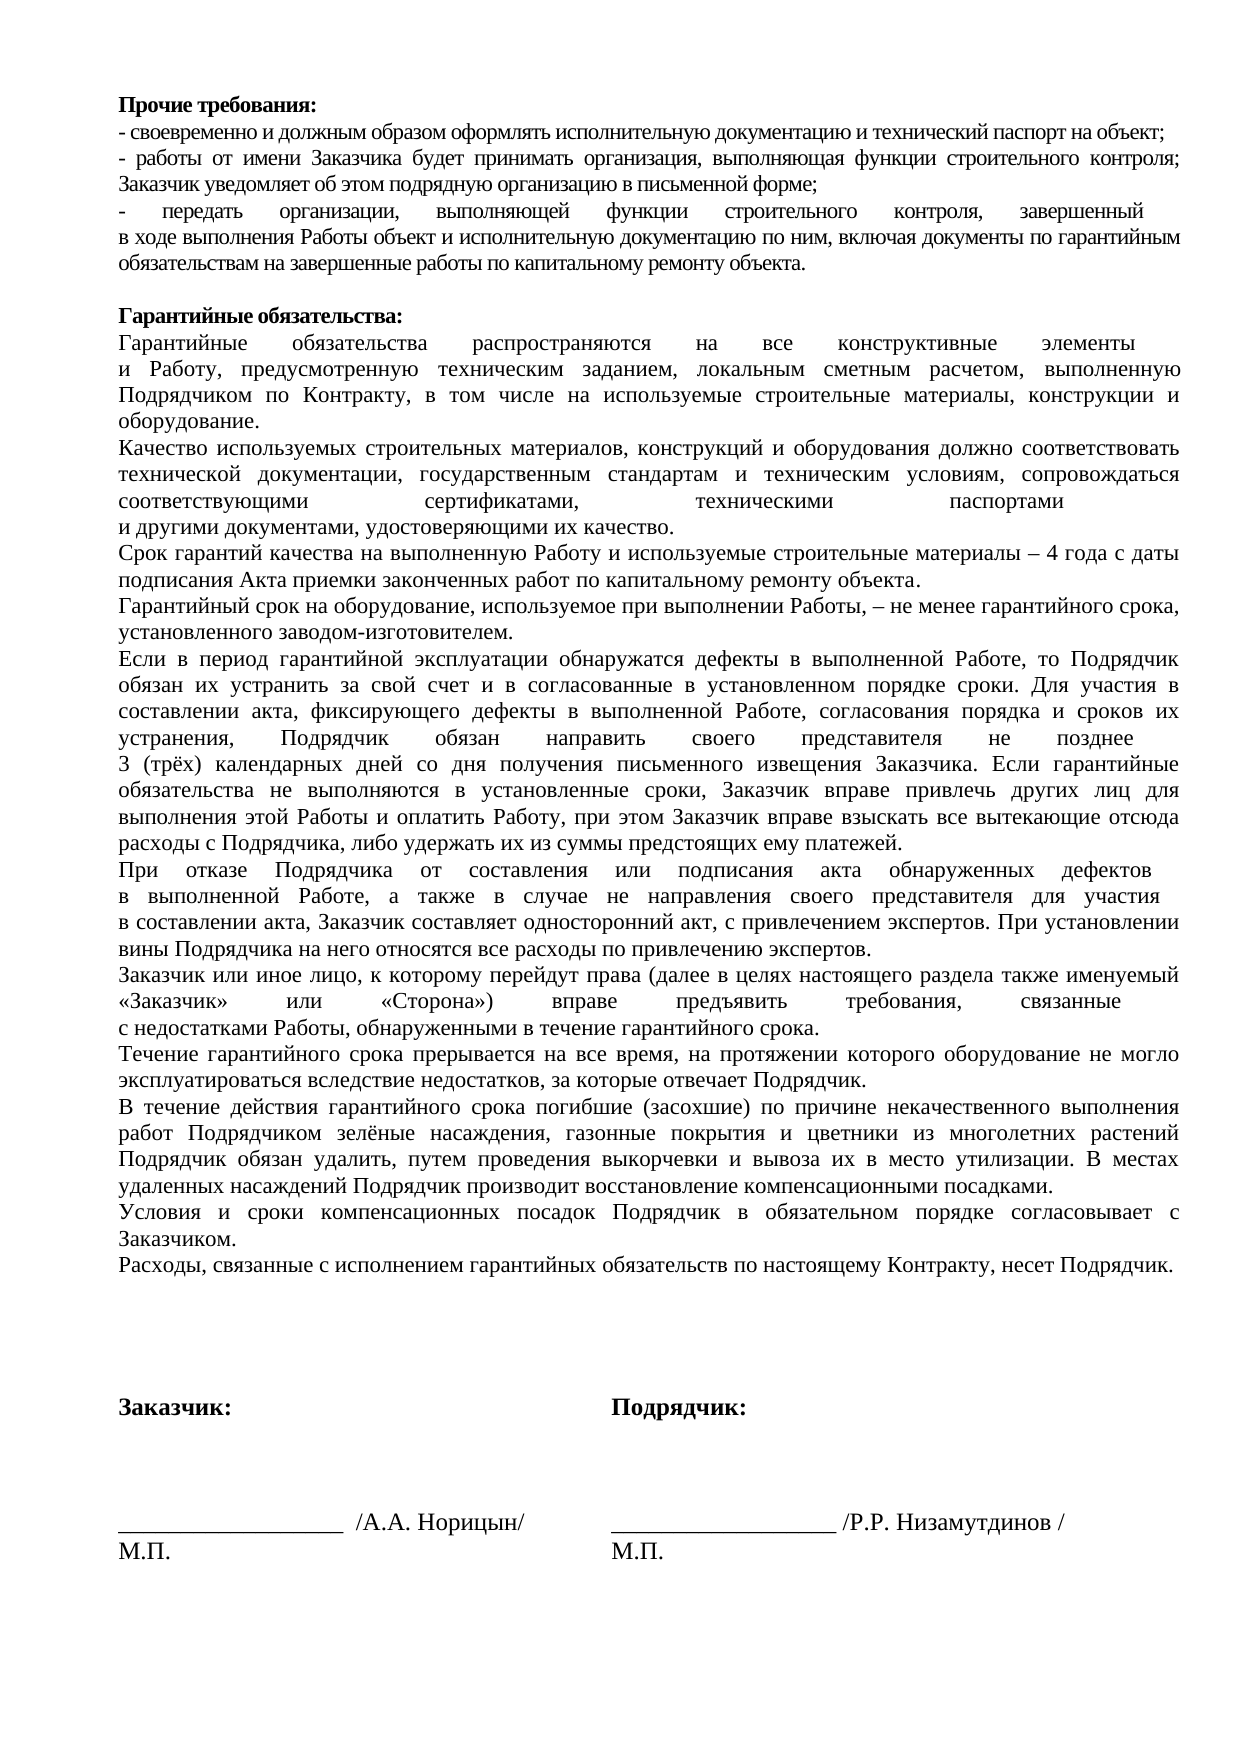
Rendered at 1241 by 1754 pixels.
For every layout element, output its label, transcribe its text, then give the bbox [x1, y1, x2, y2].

text Прочие требования: [118, 91, 1181, 118]
text При отказе Подрядчика от составления или подписания акта обнаруженных дефектов в выполненной Работе, а также в случае не направления своего представителя для участия в составлении акта, Заказчик составляет односторонний акт, с привлечением экспертов. При установлении вины Подрядчика на него относятся все расходы по привлечению экспертов. [118, 856, 1181, 961]
text Срок гарантий качества на выполненную Работу и используемые строительные материалы – 4 года с даты подписания Акта приемки законченных работ по капитальному ремонту объекта. [118, 539, 1181, 592]
text В течение действия гарантийного срока погибшие (засохшие) по причине некачественного выполнения работ Подрядчиком зелёные насаждения, газонные покрытия и цветники из многолетних растений Подрядчик обязан удалить, путем проведения выкорчевки и вывоза их в место утилизации. В местах удаленных насаждений Подрядчик производит восстановление компенсационными посадками. [118, 1093, 1181, 1198]
text Условия и сроки компенсационных посадок Подрядчик в обязательном порядке согласовывает с Заказчиком. [118, 1198, 1181, 1251]
text Гарантийные обязательства распространяются на все конструктивные элементы и Работу, предусмотренную техническим заданием, локальным сметным расчетом, выполненную Подрядчиком по Контракту, в том числе на используемые строительные материалы, конструкции и оборудование. [118, 328, 1181, 434]
text Расходы, связанные с исполнением гарантийных обязательств по настоящему Контракту, несет Подрядчик. [118, 1251, 1181, 1277]
text Если в период гарантийной эксплуатации обнаружатся дефекты в выполненной Работе, то Подрядчик обязан их устранить за свой счет и в согласованные в установленном порядке сроки. Для участия в составлении акта, фиксирующего дефекты в выполненной Работе, согласования порядка и сроков их устранения, Подрядчик обязан направить своего представителя не позднее 3 (трёх) календарных дней со дня получения письменного извещения Заказчика. Если гарантийные обязательства не выполняются в установленные сроки, Заказчик вправе привлечь других лиц для выполнения этой Работы и оплатить Работу, при этом Заказчик вправе взыскать все вытекающие отсюда расходы с Подрядчика, либо удержать их из суммы предстоящих ему платежей. [118, 645, 1181, 856]
text Гарантийные обязательства: [118, 302, 1181, 328]
text Течение гарантийного срока прерывается на все время, на протяжении которого оборудование не могло эксплуатироваться вследствие недостатков, за которые отвечает Подрядчик. [118, 1040, 1181, 1093]
table_header Подрядчик: __________________ /Р.Р. Низамутдинов / М.П. [600, 1364, 1083, 1565]
text - передать организации, выполняющей функции строительного контроля, завершенный в ходе выполнения Работы объект и исполнительную документацию по ним, включая документы по гарантийным обязательствам на завершенные работы по капитальному ремонту объекта. [118, 197, 1181, 276]
text - своевременно и должным образом оформлять исполнительную документацию и технический паспорт на объект; [118, 118, 1181, 144]
text Заказчик или иное лицо, к которому перейдут права (далее в целях настоящего раздела также именуемый «Заказчик» или «Сторона») вправе предъявить требования, связанные с недостатками Работы, обнаруженными в течение гарантийного срока. [118, 961, 1181, 1040]
text - работы от имени Заказчика будет принимать организация, выполняющая функции строительного контроля; Заказчик уведомляет об этом подрядную организацию в письменной форме; [118, 144, 1181, 197]
text Гарантийный срок на оборудование, используемое при выполнении Работы, – не менее гарантийного срока, установленного заводом-изготовителем. [118, 592, 1181, 645]
text Качество используемых строительных материалов, конструкций и оборудования должно соответствовать технической документации, государственным стандартам и техническим условиям, сопровождаться соответствующими сертификатами, техническими паспортами и другими документами, удостоверяющими их качество. [118, 434, 1181, 539]
table_header Заказчик: __________________ /А.А. Норицын/ М.П. [107, 1364, 600, 1565]
